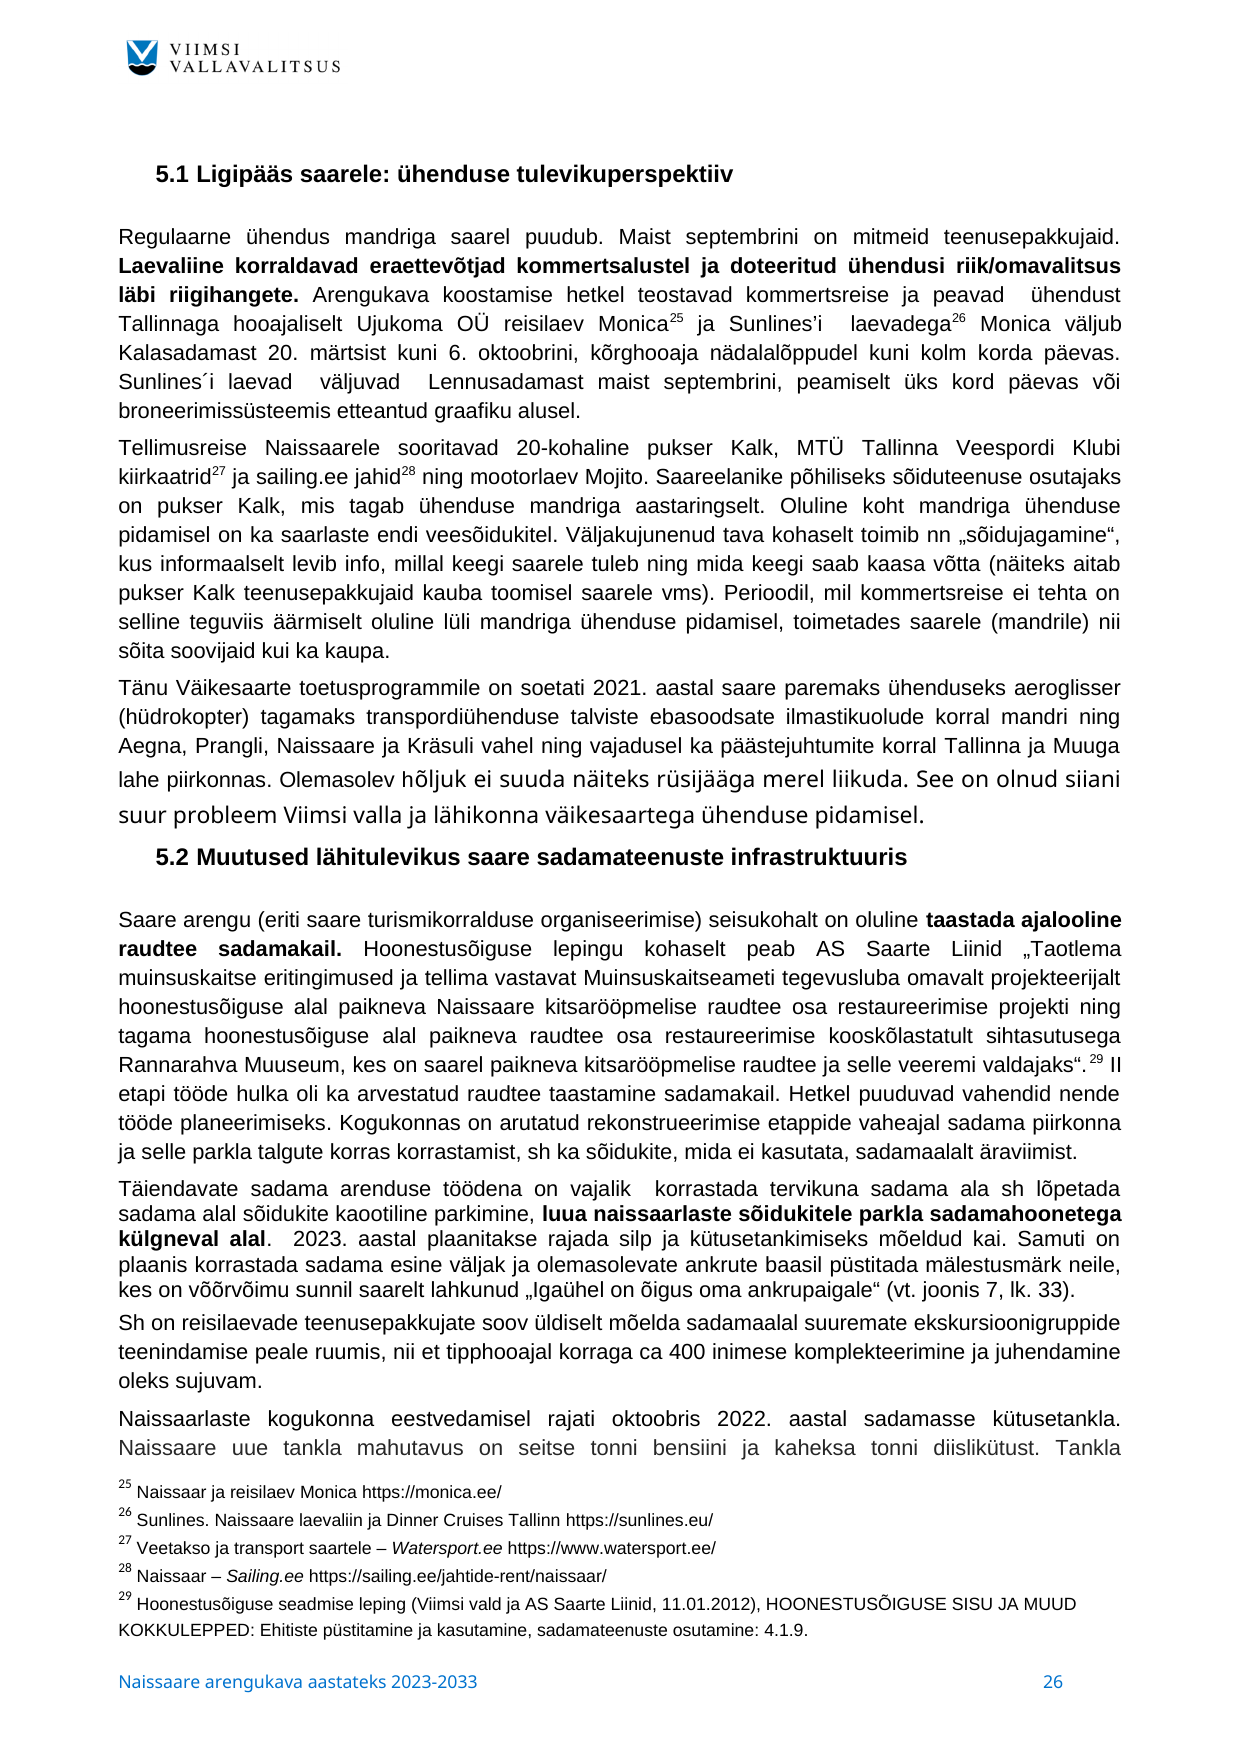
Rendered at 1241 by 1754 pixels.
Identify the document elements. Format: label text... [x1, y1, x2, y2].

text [118, 1406, 1122, 1460]
text Saare arengu (eriti saare turismikorralduse organiseerimise) seisukohalt on oluline taastada ajalooline raudtee sadamakail. Hoonestusõiguse lepingu kohaselt peab AS Saarte Liinid „Taotlema muinsuskaitse eritingimused ja tellima vastavat Muinsuskaitseameti tegevusluba omavalt projekteerijalt hoonestusõiguse alal paikneva Naissaare kitsarööpmelise raudtee osa restaureerimise projekti ning tagama hoonestusõiguse alal paikneva raudtee osa restaureerimise kooskõlastatult sihtasutusega Rannarahva Muuseum, kes on saarel paikneva kitsarööpmelise raudtee ja selle veeremi valdajaks“. II etapi tööde hulka oli ka arvestatud raudtee taastamine sadamakail. Hetkel puuduvad vahendid nende tööde planeerimiseks. Kogukonnas on arutatud rekonstrueerimise etappide vaheajal sadama piirkonna ja selle parkla talgute korras korrastamist, sh ka sõidukite, mida ei kasutata, sadamaalalt äraviimist. [118, 907, 1122, 1164]
list Muutused lähitulevikus saare sadamateenuste infrastruktuuris [155, 843, 1122, 871]
text Tellimusreise Naissaarele sooritavad 20-kohaline pukser Kalk, MTÜ Tallinna Veespordi Klubi kiirkaatrid ja sailing.ee jahid ning mootorlaev Mojito. Saareelanike põhiliseks sõiduteenuse osutajaks on pukser Kalk, mis tagab ühenduse mandriga aastaringselt. Oluline koht mandriga ühenduse pidamisel on ka saarlaste endi veesõidukitel. Väljakujunenud tava kohaselt toimib nn „sõidujagamine“, kus informaalselt levib info, millal keegi saarele tuleb ning mida keegi saab kaasa võtta (näiteks aitab pukser Kalk teenusepakkujaid kauba toomisel saarele vms). Perioodil, mil kommertsreise ei tehta on selline teguviis äärmiselt oluline lüli mandriga ühenduse pidamisel, toimetades saarele (mandrile) nii sõita soovijaid kui ka kaupa. [118, 435, 1122, 663]
text Täiendavate sadama arenduse töödena on vajalik korrastada tervikuna sadama ala sh lõpetada sadama alal sõidukite kaootiline parkimine, luua naissaarlaste sõidukitele parkla sadamahoonetega külgneval alal. 2023. aastal plaanitakse rajada silp ja kütusetankimiseks mõeldud kai. Samuti on plaanis korrastada sadama esine väljak ja olemasolevate ankrute baasil püstitada mälestusmärk neile, kes on võõrvõimu sunnil saarelt lahkunud „Igaühel on õigus oma ankrupaigale“ (vt. joonis 7, lk. 33). [118, 1176, 1122, 1302]
picture [118, 32, 349, 84]
text Tänu Väikesaarte toetusprogrammile on soetati 2021. aastal saare paremaks ühenduseks aeroglisser (hüdrokopter) tagamaks transpordiühenduse talviste ebasoodsate ilmastikuolude korral mandri ning Aegna, Prangli, Naissaare ja Kräsuli vahel ning vajadusel ka päästejuhtumite korral Tallinna ja Muuga lahe piirkonnas. Olemasolev hõljuk ei suuda näiteks rüsijääga merel liikuda. See on olnud siiani suur probleem Viimsi valla ja lähikonna väikesaartega ühenduse pidamisel. [118, 675, 1122, 830]
text Sh on reisilaevade teenusepakkujate soov üldiselt mõelda sadamaalal suuremate ekskursioonigruppide teenindamise peale ruumis, nii et tipphooajal korraga ca 400 inimese komplekteerimine ja juhendamine oleks sujuvam. [118, 1310, 1122, 1393]
list Ligipääs saarele: ühenduse tulevikuperspektiiv [155, 160, 1122, 188]
text Regulaarne ühendus mandriga saarel puudub. Maist septembrini on mitmeid teenusepakkujaid. Laevaliine korraldavad eraettevõtjad kommertsalustel ja doteeritud ühendusi riik/omavalitsus läbi riigihangete. Arengukava koostamise hetkel teostavad kommertsreise ja peavad ühendust Tallinnaga hooajaliselt Ujukoma OÜ reisilaev Monica ja Sunlines’i laevadega Monica väljub Kalasadamast 20. märtsist kuni 6. oktoobrini, kõrghooaja nädalalõppudel kuni kolm korda päevas. Sunlines´i laevad väljuvad Lennusadamast maist septembrini, peamiselt üks kord päevas või broneerimissüsteemis etteantud graafiku alusel. [118, 224, 1122, 423]
